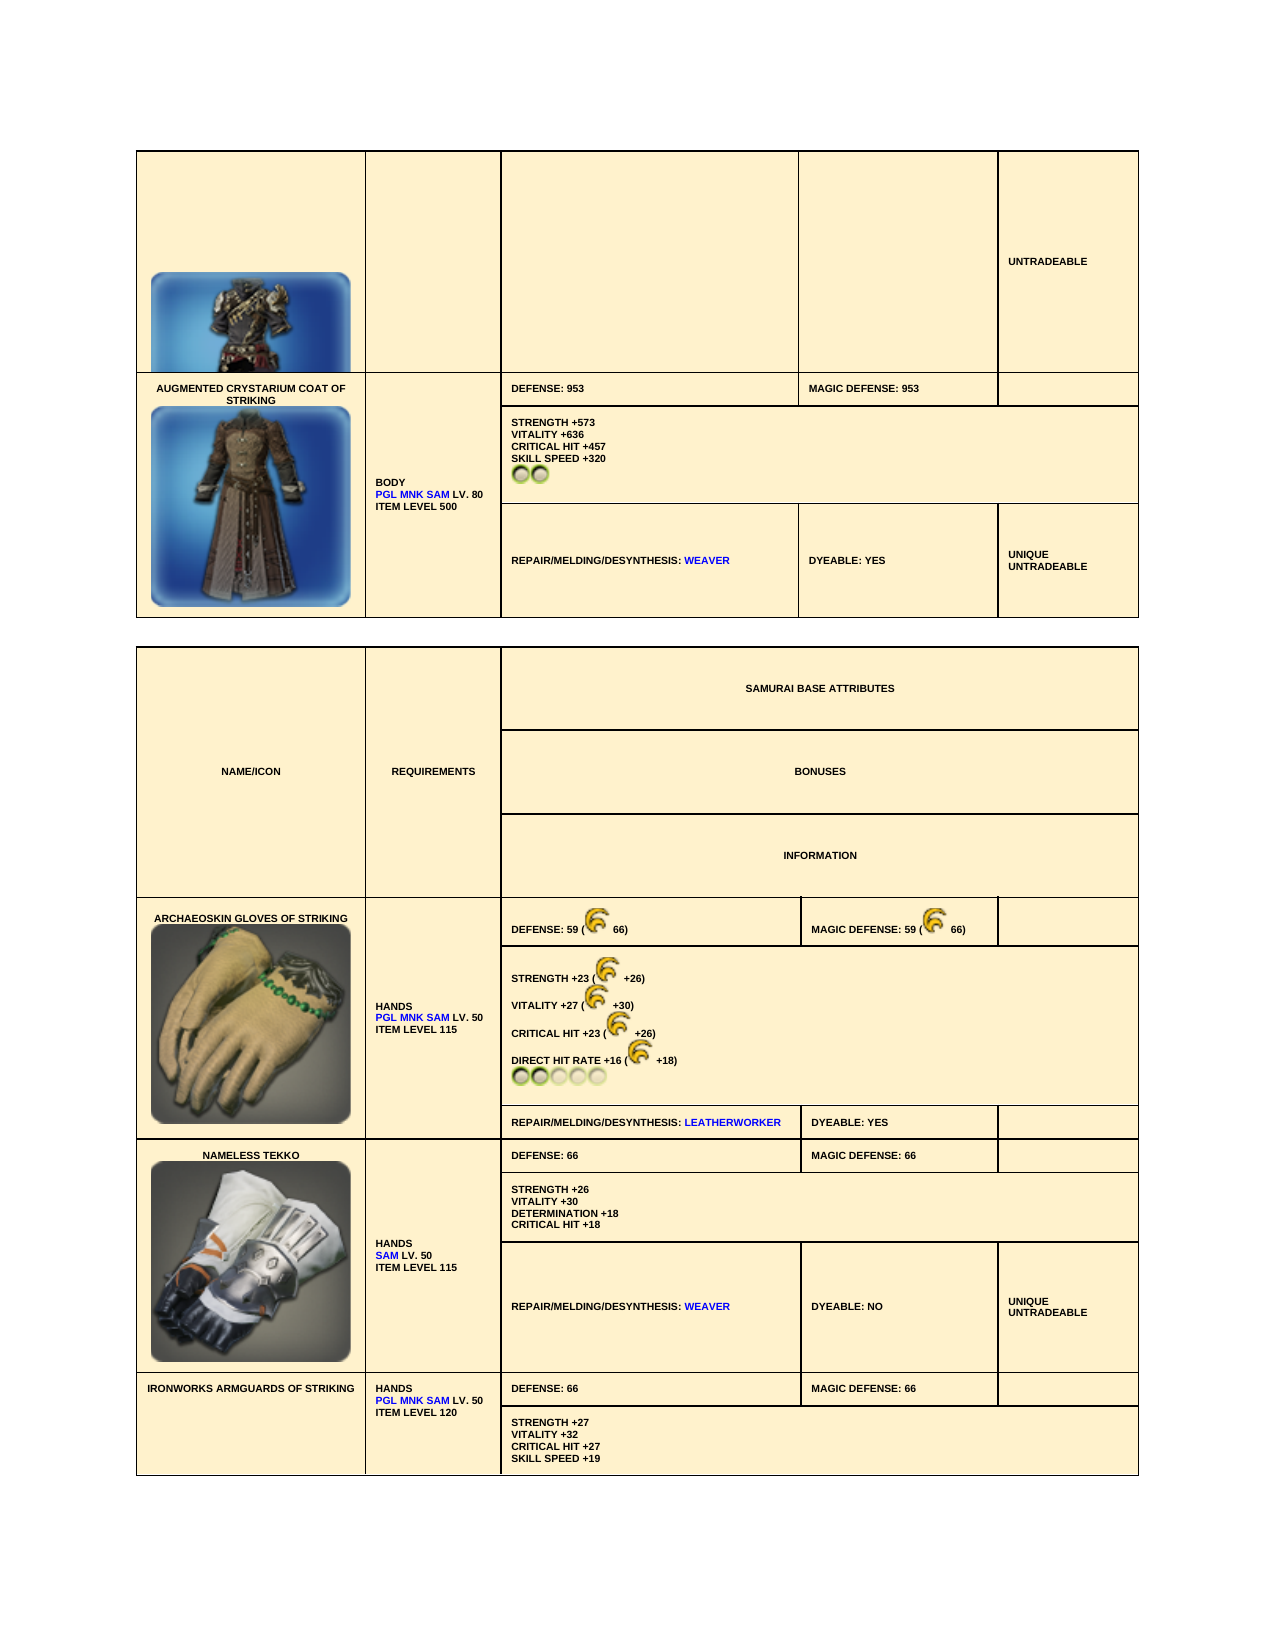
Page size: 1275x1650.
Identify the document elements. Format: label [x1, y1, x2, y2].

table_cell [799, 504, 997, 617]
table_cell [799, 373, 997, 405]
picture [511, 464, 550, 484]
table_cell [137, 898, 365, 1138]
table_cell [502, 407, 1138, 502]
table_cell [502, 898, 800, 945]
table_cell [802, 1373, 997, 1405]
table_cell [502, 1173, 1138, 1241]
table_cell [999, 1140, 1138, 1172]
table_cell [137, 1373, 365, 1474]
picture [511, 1066, 608, 1086]
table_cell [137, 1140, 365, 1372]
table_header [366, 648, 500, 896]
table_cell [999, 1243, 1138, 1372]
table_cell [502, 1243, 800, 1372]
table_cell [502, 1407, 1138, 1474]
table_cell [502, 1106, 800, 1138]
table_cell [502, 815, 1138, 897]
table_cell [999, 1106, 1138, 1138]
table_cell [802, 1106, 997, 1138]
picture [922, 908, 948, 934]
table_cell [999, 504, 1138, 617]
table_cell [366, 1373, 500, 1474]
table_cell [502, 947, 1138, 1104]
picture [627, 1039, 654, 1065]
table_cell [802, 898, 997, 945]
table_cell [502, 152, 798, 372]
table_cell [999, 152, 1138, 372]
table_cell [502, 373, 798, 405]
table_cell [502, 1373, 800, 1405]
picture [151, 272, 351, 372]
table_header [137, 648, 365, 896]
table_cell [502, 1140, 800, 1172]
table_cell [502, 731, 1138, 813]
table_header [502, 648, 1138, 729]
picture [151, 406, 351, 607]
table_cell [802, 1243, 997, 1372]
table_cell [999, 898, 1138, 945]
picture [151, 1161, 351, 1362]
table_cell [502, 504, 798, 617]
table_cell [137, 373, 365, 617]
picture [595, 957, 621, 983]
picture [584, 908, 610, 934]
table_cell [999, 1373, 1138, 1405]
picture [606, 1011, 632, 1037]
picture [151, 924, 351, 1124]
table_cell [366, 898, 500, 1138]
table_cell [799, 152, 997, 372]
picture [584, 984, 610, 1010]
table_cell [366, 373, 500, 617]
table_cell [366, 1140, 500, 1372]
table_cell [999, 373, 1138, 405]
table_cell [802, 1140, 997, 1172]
